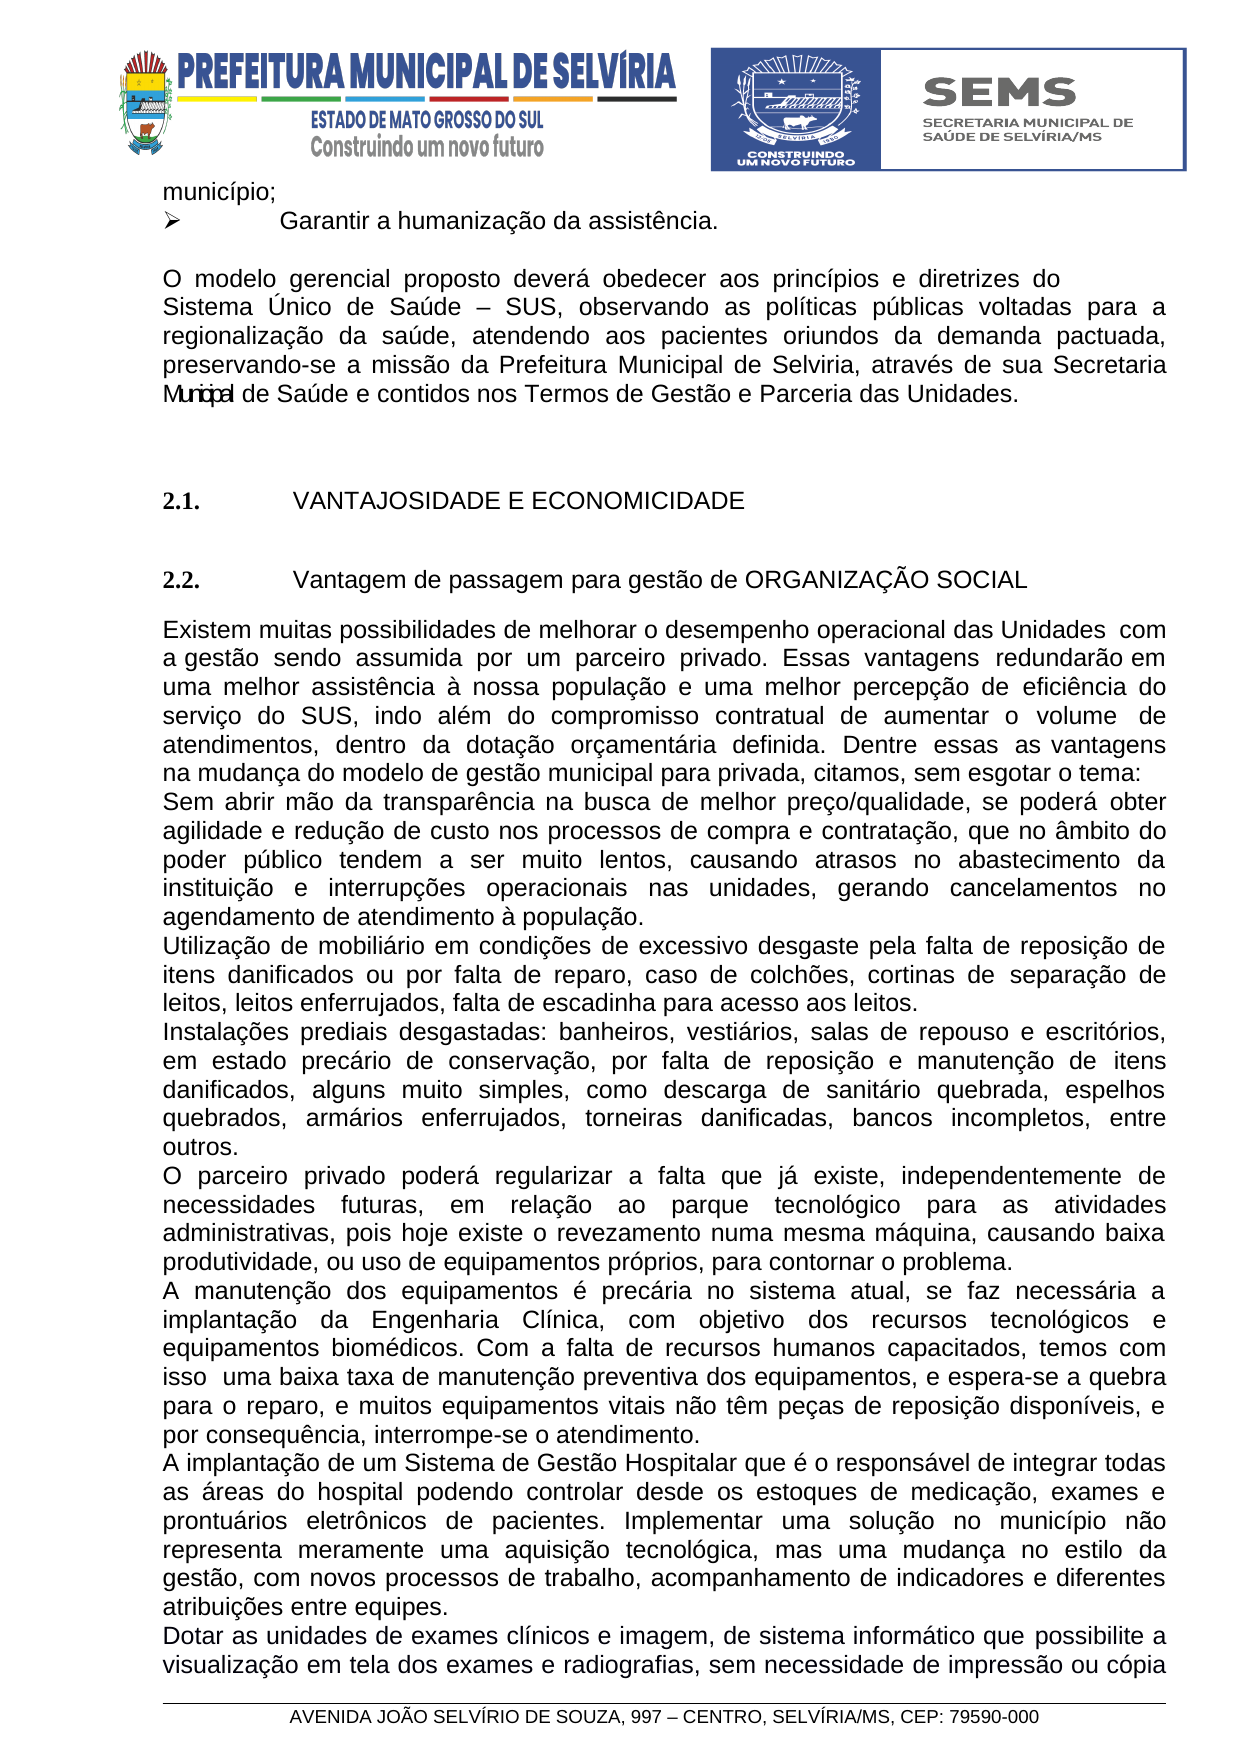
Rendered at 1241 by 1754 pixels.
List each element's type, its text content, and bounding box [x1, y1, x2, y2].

text Instalações prediais desgastadas: banheiros, vestiários, salas de repouso e escritórios, em estado precário de conservação, por falta de reposição e manutenção de itens danificados, alguns muito simples, como descarga de sanitário quebrada, espelhos quebrados, armários enferrujados, torneiras danificadas, bancos incompletos, entre outros. [162, 1017, 1166, 1161]
text A implantação de um Sistema de Gestão Hospitalar que é o responsável de integrar todas as áreas do hospital podendo controlar desde os estoques de medicação, exames e prontuários eletrônicos de pacientes. Implementar uma solução no município não representa meramente uma aquisição tecnológica, mas uma mudança no estilo da gestão, com novos processos de trabalho, acompanhamento de indicadores e diferentes atribuições entre equipes. [162, 1448, 1166, 1621]
picture [115, 42, 685, 164]
text Existem muitas possibilidades de melhorar o desempenho operacional das Unidades com a gestão sendo assumida por um parceiro privado. Essas vantagens redundarão em uma melhor assistência à nossa população e uma melhor percepção de eficiência do serviço do SUS, indo além do compromisso contratual de aumentar o volume de atendimentos, dentro da dotação orçamentária definida. Dentre essas as vantagens na mudança do modelo de gestão municipal para privada, citamos, sem esgotar o tema: [162, 614, 1166, 787]
text Sem abrir mão da transparência na busca de melhor preço/qualidade, se poderá obter agilidade e redução de custo nos processos de compra e contratação, que no âmbito do poder público tendem a ser muito lentos, causando atrasos no abastecimento da instituição e interrupções operacionais nas unidades, gerando cancelamentos no agendamento de atendimento à população. [162, 787, 1166, 931]
text Sistema Único de Saúde – SUS, observando as políticas públicas voltadas para a regionalização da saúde, atendendo aos pacientes oriundos da demanda pactuada, preservando-se a missão da Prefeitura Municipal de Selviria, através de sua Secretaria Municipal de Saúde e contidos nos Termos de Gestão e Parceria das Unidades. [162, 292, 1166, 407]
text A manutenção dos equipamentos é precária no sistema atual, se faz necessária a implantação da Engenharia Clínica, com objetivo dos recursos tecnológicos e equipamentos biomédicos. Com a falta de recursos humanos capacitados, temos com isso uma baixa taxa de manutenção preventiva dos equipamentos, e espera-se a quebra para o reparo, e muitos equipamentos vitais não têm peças de reposição disponíveis, e por consequência, interrompe-se o atendimento. [162, 1276, 1166, 1448]
subtitle VANTAJOSIDADE E ECONOMICIDADE [162, 486, 1166, 515]
text Utilização de mobiliário em condições de excessivo desgaste pela falta de reposição de itens danificados ou por falta de reparo, caso de colchões, cortinas de separação de leitos, leitos enferrujados, falta de escadinha para acesso aos leitos. [162, 931, 1166, 1017]
list Estimular a captação de recursos e a atividade do terceiro setor no âmbito do município; [162, 177, 1166, 206]
picture [692, 34, 1205, 185]
list Garantir a humanização da assistência. [162, 206, 1166, 235]
subtitle Vantagem de passagem para gestão de ORGANIZAÇÃO SOCIAL [162, 565, 1166, 594]
text O modelo gerencial proposto deverá obedecer aos princípios e diretrizes do [162, 263, 1166, 292]
text O parceiro privado poderá regularizar a falta que já existe, independentemente de necessidades futuras, em relação ao parque tecnológico para as atividades administrativas, pois hoje existe o revezamento numa mesma máquina, causando baixa produtividade, ou uso de equipamentos próprios, para contornar o problema. [162, 1161, 1166, 1276]
